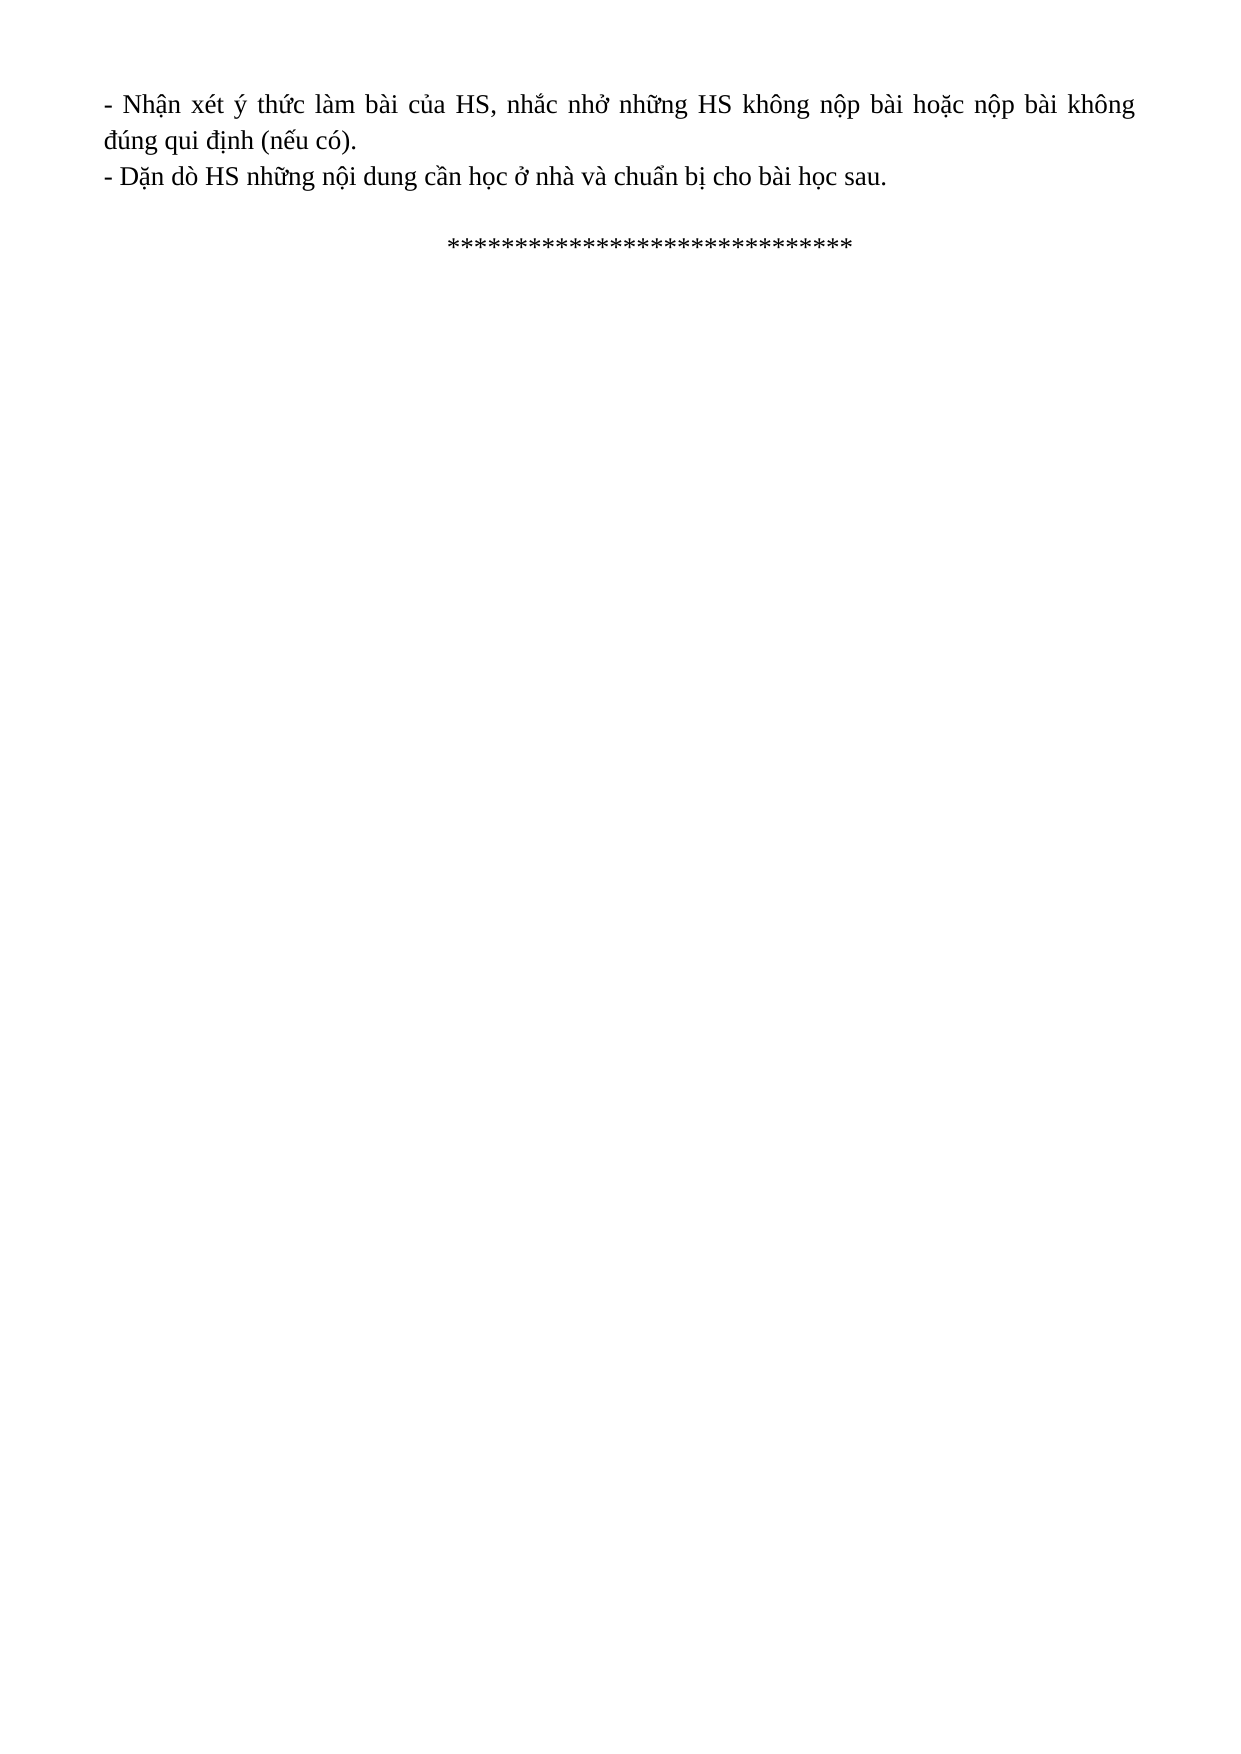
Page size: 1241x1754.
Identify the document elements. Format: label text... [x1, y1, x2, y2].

text - Nhận xét ý thức làm bài của HS, nhắc nhở những HS không nộp bài hoặc nộp bài không đúng qui định (nếu có). [103, 89, 1137, 156]
text - Dặn dò HS những nội dung cần học ở nhà và chuẩn bị cho bài học sau. [103, 160, 1137, 191]
text ****************************** [103, 232, 1137, 263]
